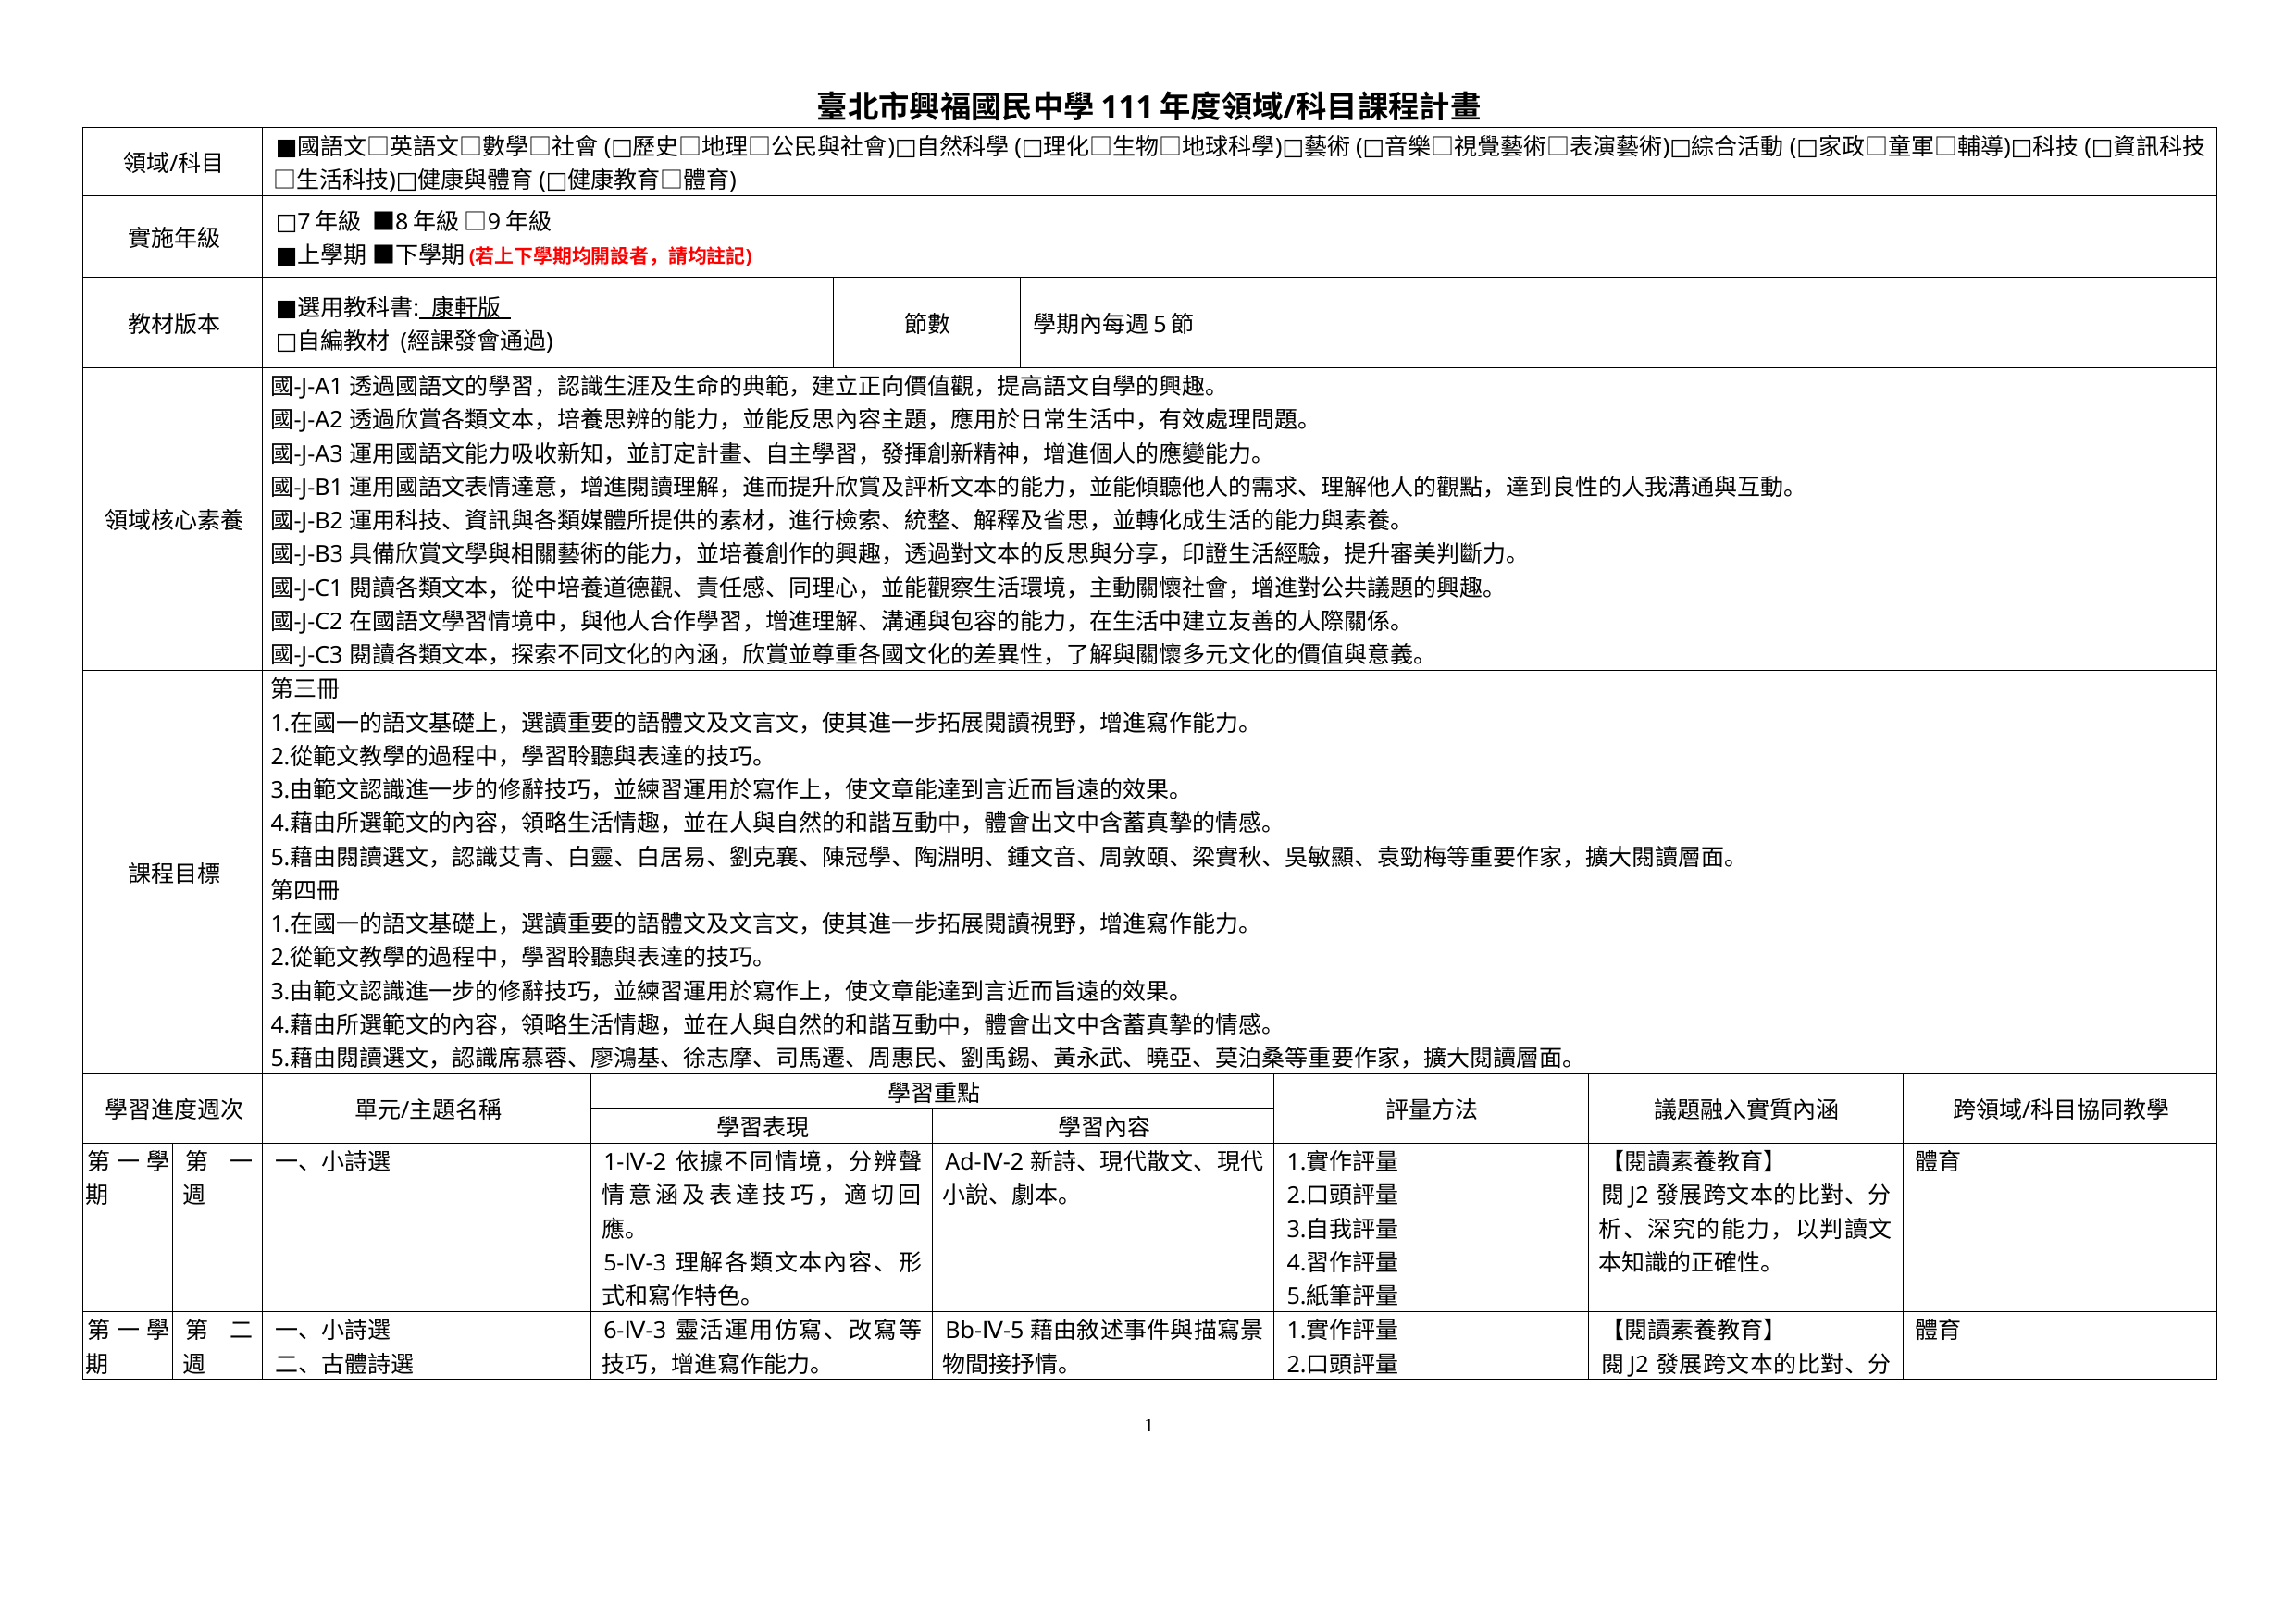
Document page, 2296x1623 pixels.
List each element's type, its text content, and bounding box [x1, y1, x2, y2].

table_cell 1-Ⅳ-2 依據不同情境，分辨聲情意涵及表達技巧，適切回應。 5-Ⅳ-3 理解各類文本內容、形式和寫作特色。 [591, 1144, 932, 1311]
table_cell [1589, 1312, 1903, 1379]
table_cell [933, 1312, 1273, 1379]
table_cell 第二週 [173, 1312, 262, 1379]
table_cell 學習進度週次 [83, 1074, 262, 1142]
table_cell 1.實作評量 2.口頭評量 3.自我評量 4.習作評量 5.紙筆評量 [1274, 1144, 1588, 1311]
table_cell 跨領域/科目協同教學 [1904, 1074, 2216, 1142]
table_cell 議題融入實質內涵 [1589, 1074, 1903, 1142]
table_cell 第一學期 [83, 1312, 172, 1379]
table_cell 第一週 [173, 1144, 262, 1311]
table_cell 學習重點 [591, 1074, 1273, 1108]
table_cell 實施年級 [83, 196, 262, 277]
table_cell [591, 1312, 932, 1379]
table_cell 學習內容 [933, 1109, 1273, 1142]
table_cell ■選用教科書: 康軒版 □自編教材 (經課發會通過) [263, 278, 833, 367]
table_cell 教材版本 [83, 278, 262, 367]
table_cell 單元/主題名稱 [263, 1074, 590, 1142]
table_cell 一、小詩選 [263, 1144, 590, 1311]
table_cell 第一學期 [83, 1144, 172, 1311]
table_cell 【閱讀素養教育】 閱J2 發展跨文本的比對、分析、深究的能力，以判讀文本知識的正確性。 [1589, 1144, 1903, 1311]
table_cell Ad-Ⅳ-2 新詩、現代散文、現代小說、劇本。 [933, 1144, 1273, 1311]
table_cell 學習表現 [591, 1109, 932, 1142]
table_header 領域/科目 [83, 128, 262, 195]
table_cell 一、小詩選 二、古體詩選 [263, 1312, 590, 1379]
table_cell 體育 [1904, 1144, 2216, 1311]
table_cell 體育 [1904, 1312, 2216, 1379]
table_cell 國-J-A1 透過國語文的學習，認識生涯及生命的典範，建立正向價值觀，提高語文自學的興趣。 國-J-A2 透過欣賞各類文本，培養思辨的能力，並能反思內容主題，應用於日常生活中，有效處理問題。 國-J-A3 運用國語文能力吸收新知，並訂定計畫、自主學習，發揮創新精神，增進個人的應變能力。 國-J-B1 運用國語文表情達意，增進閱讀理解，進而提升欣賞及評析文本的能力，並能傾聽他人的需求、理解他人的觀點，達到良性的人我溝通與互動。 國-J-B2 運用科技、資訊與各類媒體所提供的素材，進行檢索、統整、解釋及省思，並轉化成生活的能力與素養。 國-J-B3 具備欣賞文學與相關藝術的能力，並培養創作的興趣，透過對文本的反思與分享，印證生活經驗，提升審美判斷力。 國-J-C1 閱讀各類文本，從中培養道德觀、責任感、同理心，並能觀察生活環境，主動關懷社會，增進對公共議題的興趣。 國-J-C2 在國語文學習情境中，與他人合作學習，增進理解、溝通與包容的能力，在生活中建立友善的人際關係。 國-J-C3 閱讀各類文本，探索不同文化的內涵，欣賞並尊重各國文化的差異性，了解與關懷多元文化的價值與意義。 [263, 368, 2216, 670]
text 臺北市興福國民中學111年度領域/科目課程計畫 [82, 82, 2214, 127]
table_cell 節數 [834, 278, 1020, 367]
table_cell □7年級 ■8年級 □9年級 ■上學期 ■下學期 (若上下學期均開設者，請均註記) [263, 196, 2216, 277]
table_cell 第三冊 1.在國一的語文基礎上，選讀重要的語體文及文言文，使其進一步拓展閱讀視野，增進寫作能力。 2.從範文教學的過程中，學習聆聽與表達的技巧。 3.由範文認識進一步的修辭技巧，並練習運用於寫作上，使文章能達到言近而旨遠的效果。 4.藉由所選範文的內容，領略生活情趣，並在人與自然的和諧互動中，體會出文中含蓄真摯的情感。 5.藉由閱讀選文，認識艾青、白靈、白居易、劉克襄、陳冠學、陶淵明、鍾文音、周敦頤、梁實秋、吳敏顯、袁勁梅等重要作家，擴大閱讀層面。 第四冊 1.在國一的語文基礎上，選讀重要的語體文及文言文，使其進一步拓展閱讀視野，增進寫作能力。 2.從範文教學的過程中，學習聆聽與表達的技巧。 3.由範文認識進一步的修辭技巧，並練習運用於寫作上，使文章能達到言近而旨遠的效果。 4.藉由所選範文的內容，領略生活情趣，並在人與自然的和諧互動中，體會出文中含蓄真摯的情感。 5.藉由閱讀選文，認識席慕蓉、廖鴻基、徐志摩、司馬遷、周惠民、劉禹錫、黃永武、曉亞、莫泊桑等重要作家，擴大閱讀層面。 [263, 671, 2216, 1073]
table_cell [1274, 1312, 1588, 1379]
table_header ■國語文□英語文□數學□社會 (□歷史□地理□公民與社會)□自然科學 (□理化□生物□地球科學)□藝術 (□音樂□視覺藝術□表演藝術)□綜合活動 (□家政□童軍□輔導)□科技 (□資訊科技□生活科技)□健康與體育 (□健康教育□體育) [263, 128, 2216, 195]
table_cell 學期內每週5節 [1021, 278, 2216, 367]
table_cell 課程目標 [83, 671, 262, 1073]
table_cell 領域核心素養 [83, 368, 262, 670]
table_cell 評量方法 [1274, 1074, 1588, 1142]
